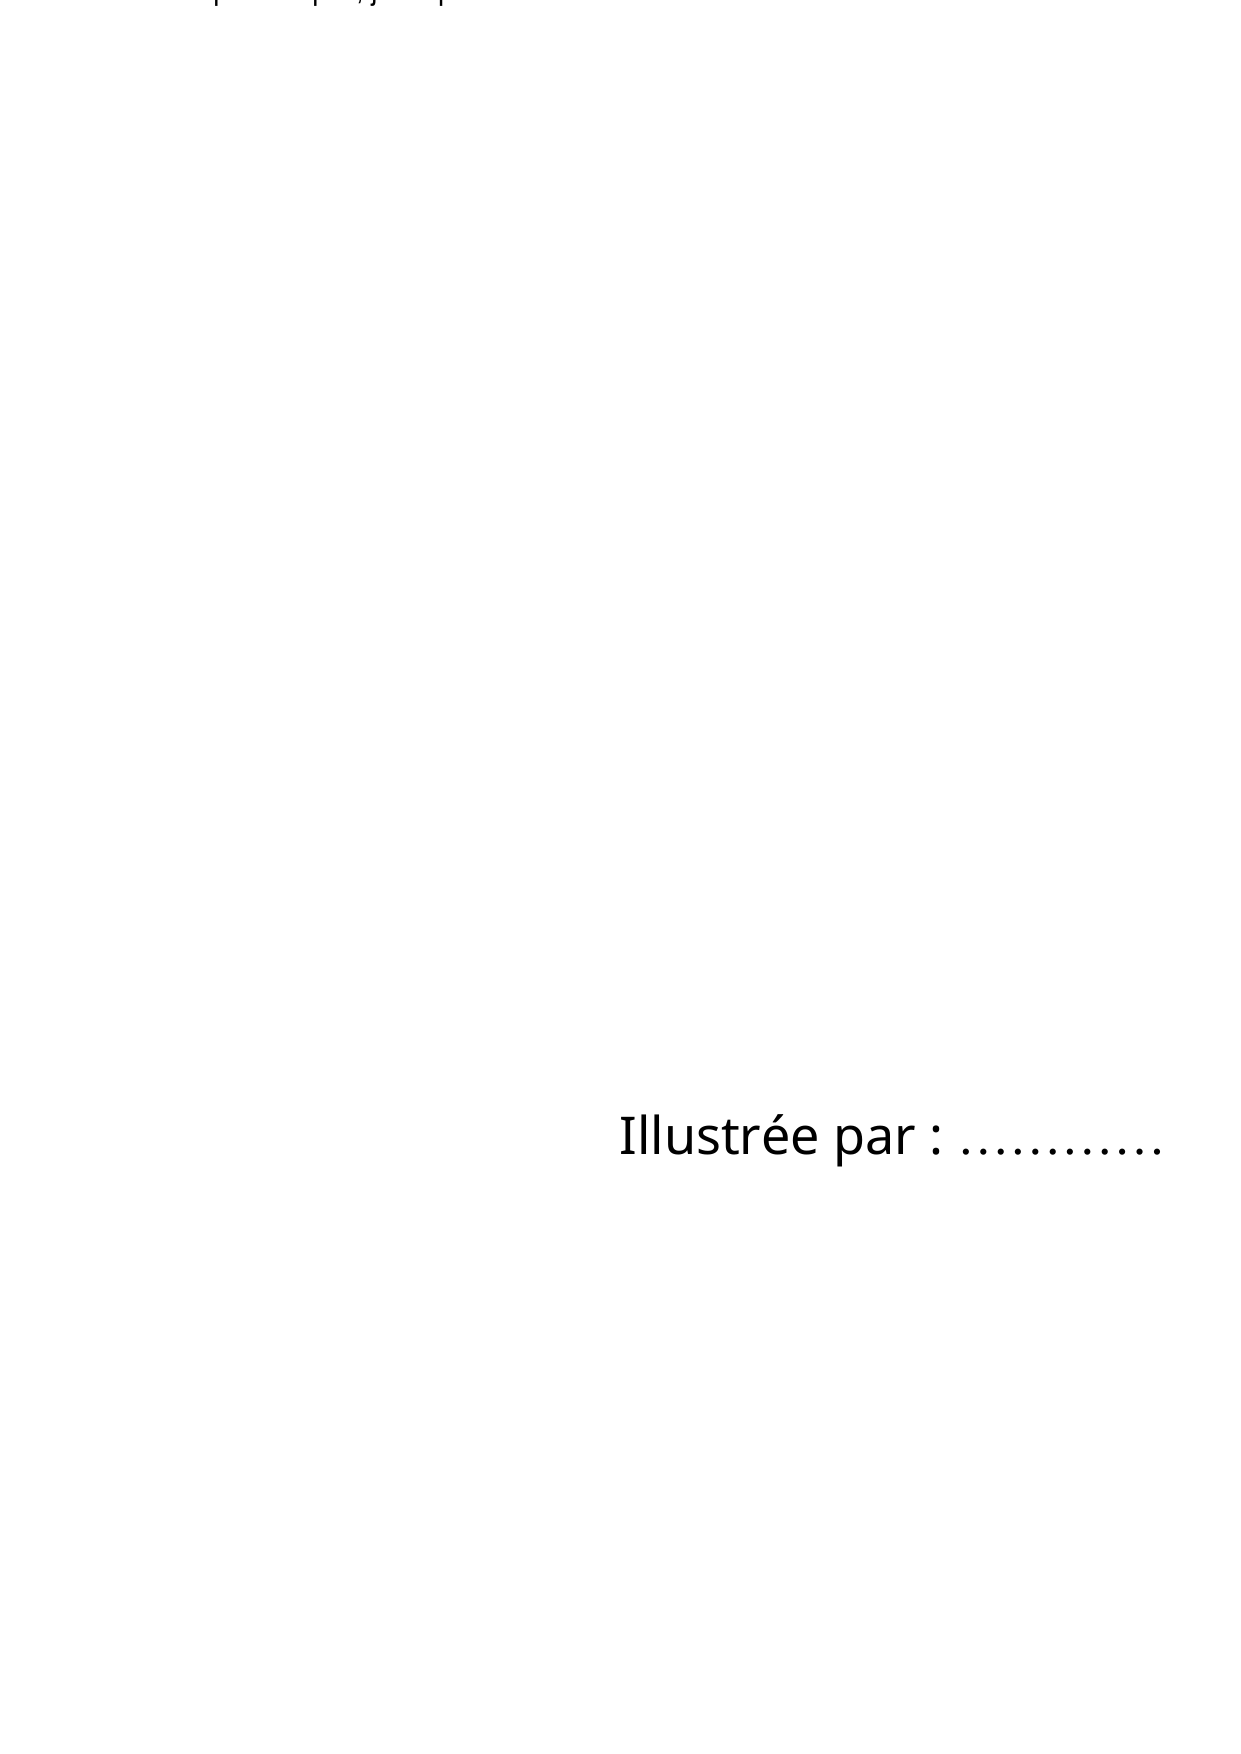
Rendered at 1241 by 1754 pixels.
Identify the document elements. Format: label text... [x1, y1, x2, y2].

text Illustrée par : ………… [75, 1099, 1165, 1170]
